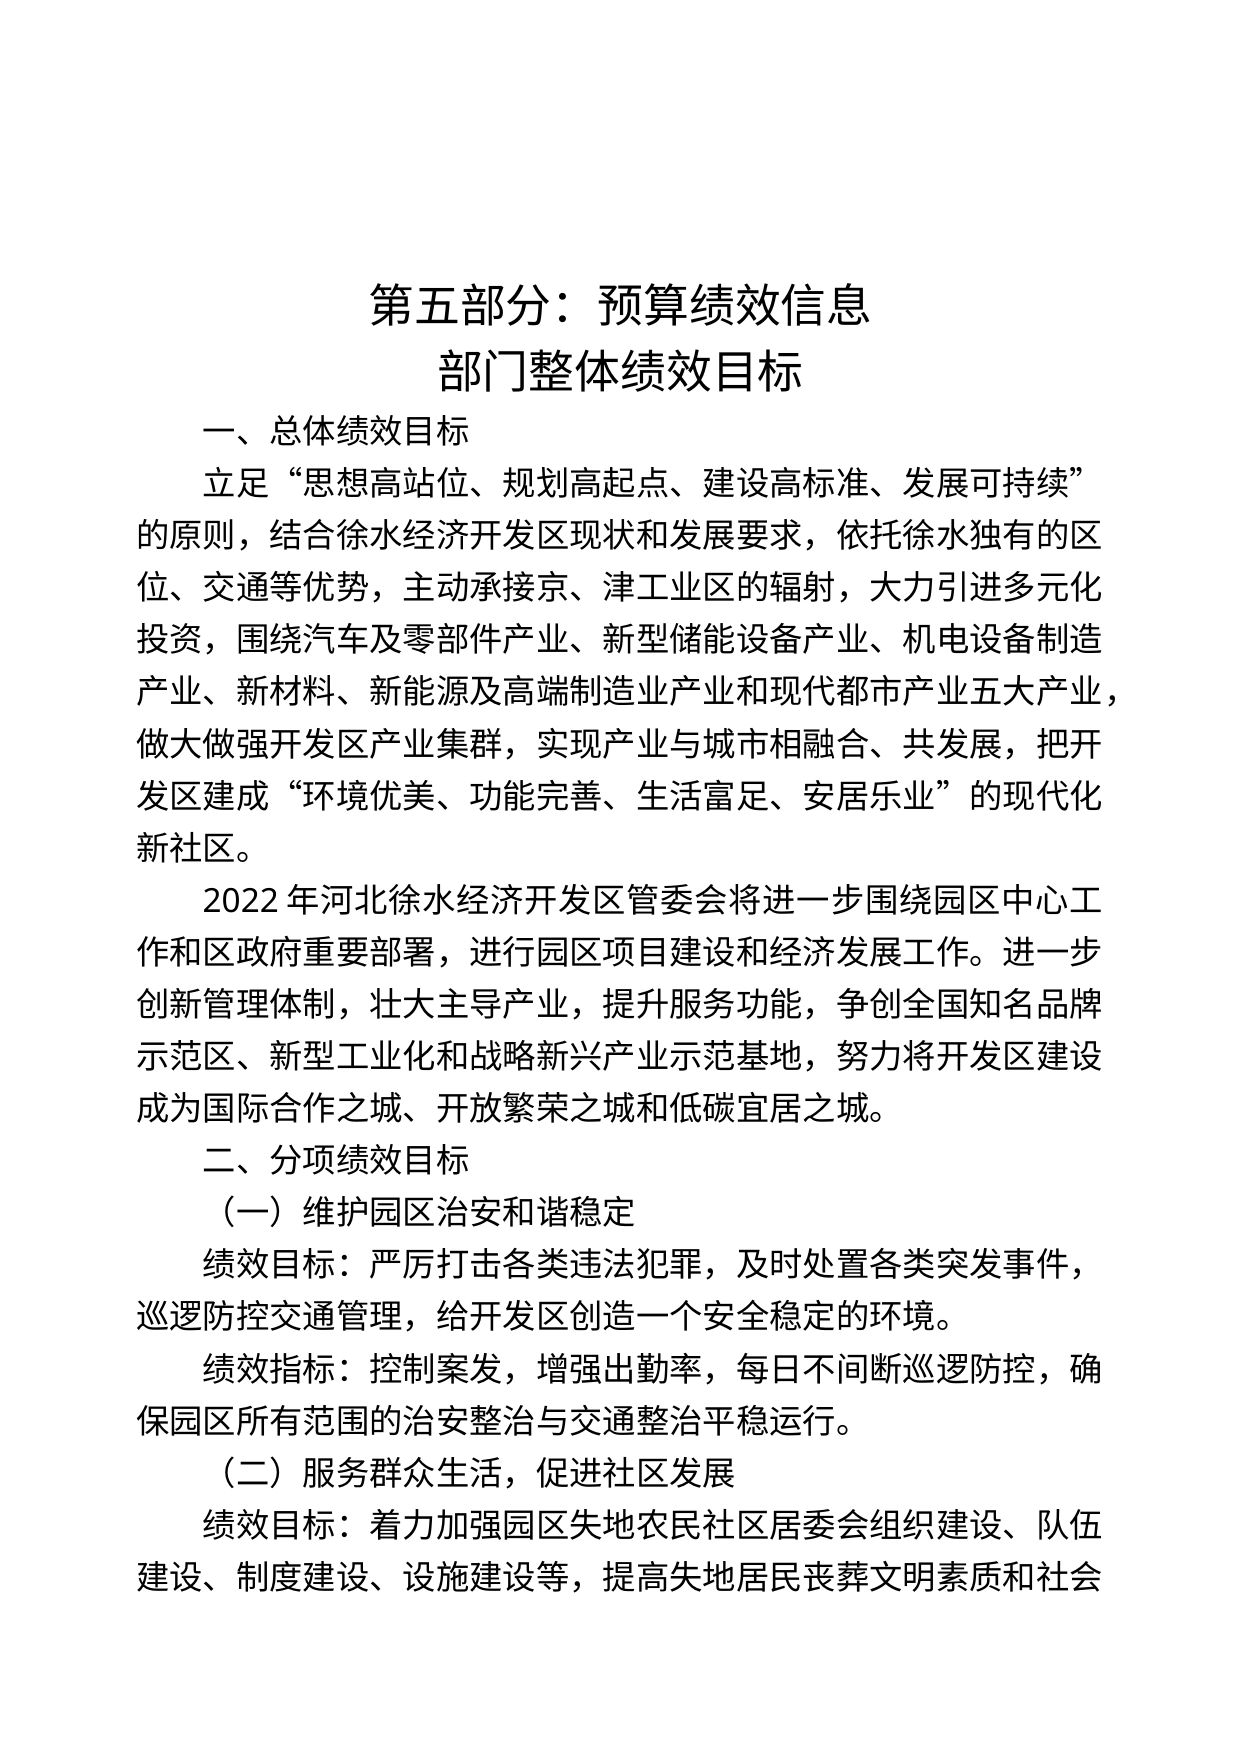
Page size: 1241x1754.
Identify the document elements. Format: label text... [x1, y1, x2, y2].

text 绩效目标：严厉打击各类违法犯罪，及时处置各类突发事件，巡逻防控交通管理，给开发区创造一个安全稳定的环境。 [136, 1235, 1104, 1339]
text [136, 1496, 1104, 1600]
text （二）服务群众生活，促进社区发展 [136, 1443, 1104, 1496]
text 2022年河北徐水经济开发区管委会将进一步围绕园区中心工作和区政府重要部署，进行园区项目建设和经济发展工作。进一步创新管理体制，壮大主导产业，提升服务功能，争创全国知名品牌示范区、新型工业化和战略新兴产业示范基地，努力将开发区建设成为国际合作之城、开放繁荣之城和低碳宜居之城。 [136, 871, 1104, 1131]
text 一、总体绩效目标 [136, 402, 1104, 454]
text （一）维护园区治安和谐稳定 [136, 1183, 1104, 1235]
text 部门整体绩效目标 [136, 335, 1104, 402]
text 第五部分：预算绩效信息 [136, 269, 1104, 335]
text 二、分项绩效目标 [136, 1131, 1104, 1183]
text 立足“思想高站位、规划高起点、建设高标准、发展可持续”的原则，结合徐水经济开发区现状和发展要求，依托徐水独有的区位、交通等优势，主动承接京、津工业区的辐射，大力引进多元化投资，围绕汽车及零部件产业、新型储能设备产业、机电设备制造产业、新材料、新能源及高端制造业产业和现代都市产业五大产业，做大做强开发区产业集群，实现产业与城市相融合、共发展，把开发区建成“环境优美、功能完善、生活富足、安居乐业”的现代化新社区。 [136, 454, 1104, 871]
text 绩效指标：控制案发，增强出勤率，每日不间断巡逻防控，确保园区所有范围的治安整治与交通整治平稳运行。 [136, 1339, 1104, 1443]
